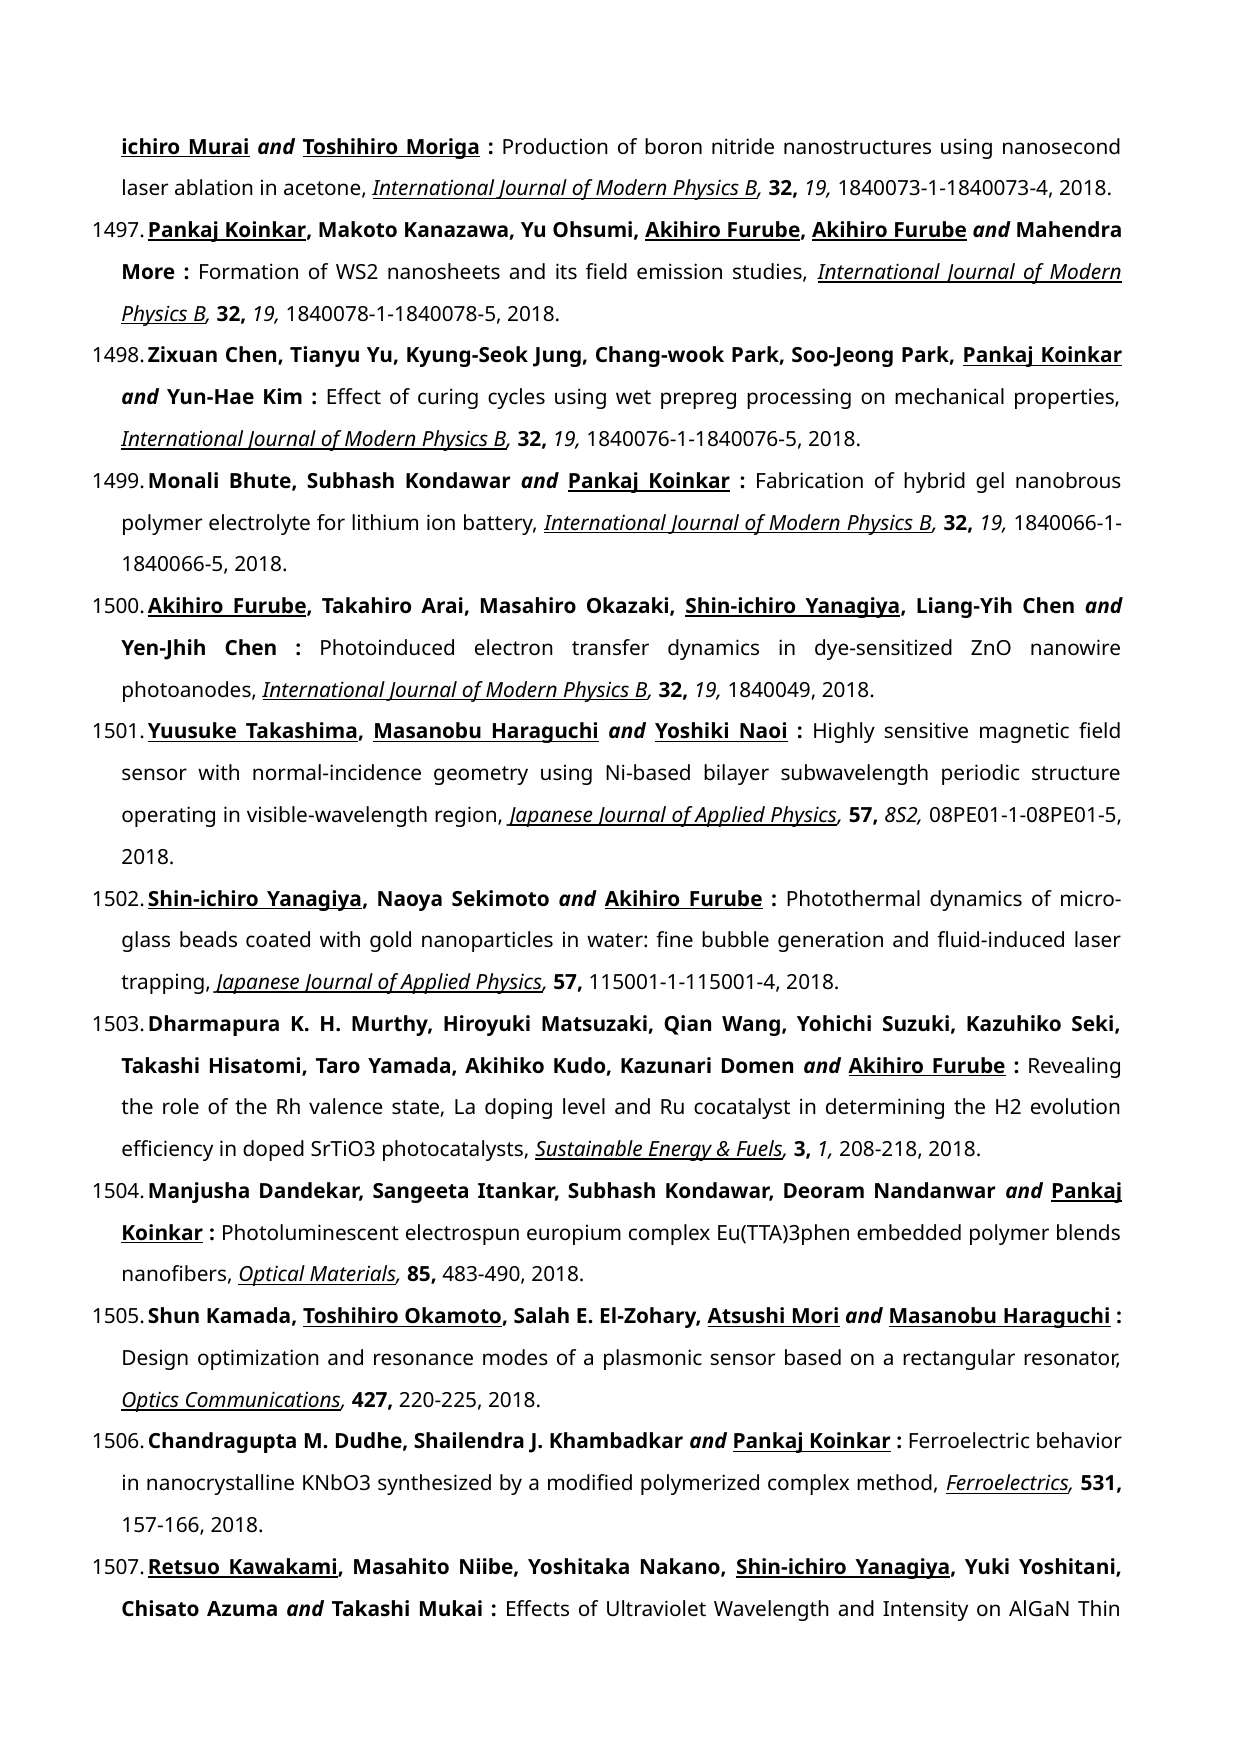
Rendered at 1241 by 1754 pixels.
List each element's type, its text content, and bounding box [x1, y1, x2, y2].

list Yuusuke Takashima, Masanobu Haraguchi and Yoshiki Naoi : Highly sensitive magnetic field sensor with normal-incidence geometry using Ni-based bilayer subwavelength periodic structure operating in visible-wavelength region, Japanese Journal of Applied Physics, 57, 8S2, 08PE01-1-08PE01-5, 2018. [92, 710, 1122, 877]
list Monali Bhute, Subhash Kondawar and Pankaj Koinkar : Fabrication of hybrid gel nanobrous polymer electrolyte for lithium ion battery, International Journal of Modern Physics B, 32, 19, 1840066-1-1840066-5, 2018. [92, 459, 1122, 584]
list Dharmapura K. H. Murthy, Hiroyuki Matsuzaki, Qian Wang, Yohichi Suzuki, Kazuhiko Seki, Takashi Hisatomi, Taro Yamada, Akihiko Kudo, Kazunari Domen and Akihiro Furube : Revealing the role of the Rh valence state, La doping level and Ru cocatalyst in determining the H2 evolution efficiency in doped SrTiO3 photocatalysts, Sustainable Energy & Fuels, 3, 1, 208-218, 2018. [92, 1002, 1122, 1169]
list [92, 1545, 1122, 1629]
list Shin-ichiro Yanagiya, Naoya Sekimoto and Akihiro Furube : Photothermal dynamics of micro-glass beads coated with gold nanoparticles in water: fine bubble generation and fluid-induced laser trapping, Japanese Journal of Applied Physics, 57, 115001-1-115001-4, 2018. [92, 877, 1122, 1002]
list Zixuan Chen, Tianyu Yu, Kyung-Seok Jung, Chang-wook Park, Soo-Jeong Park, Pankaj Koinkar and Yun-Hae Kim : Effect of curing cycles using wet prepreg processing on mechanical properties, International Journal of Modern Physics B, 32, 19, 1840076-1-1840076-5, 2018. [92, 334, 1122, 459]
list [92, 125, 1122, 209]
list Manjusha Dandekar, Sangeeta Itankar, Subhash Kondawar, Deoram Nandanwar and Pankaj Koinkar : Photoluminescent electrospun europium complex Eu(TTA)3phen embedded polymer blends nanofibers, Optical Materials, 85, 483-490, 2018. [92, 1169, 1122, 1295]
list Chandragupta M. Dudhe, Shailendra J. Khambadkar and Pankaj Koinkar : Ferroelectric behavior in nanocrystalline KNbO3 synthesized by a modified polymerized complex method, Ferroelectrics, 531, 157-166, 2018. [92, 1420, 1122, 1545]
list Shun Kamada, Toshihiro Okamoto, Salah E. El-Zohary, Atsushi Mori and Masanobu Haraguchi : Design optimization and resonance modes of a plasmonic sensor based on a rectangular resonator, Optics Communications, 427, 220-225, 2018. [92, 1295, 1122, 1420]
list Akihiro Furube, Takahiro Arai, Masahiro Okazaki, Shin-ichiro Yanagiya, Liang-Yih Chen and Yen-Jhih Chen : Photoinduced electron transfer dynamics in dye-sensitized ZnO nanowire photoanodes, International Journal of Modern Physics B, 32, 19, 1840049, 2018. [92, 584, 1122, 710]
list Pankaj Koinkar, Makoto Kanazawa, Yu Ohsumi, Akihiro Furube, Akihiro Furube and Mahendra More : Formation of WS2 nanosheets and its field emission studies, International Journal of Modern Physics B, 32, 19, 1840078-1-1840078-5, 2018. [92, 209, 1122, 334]
